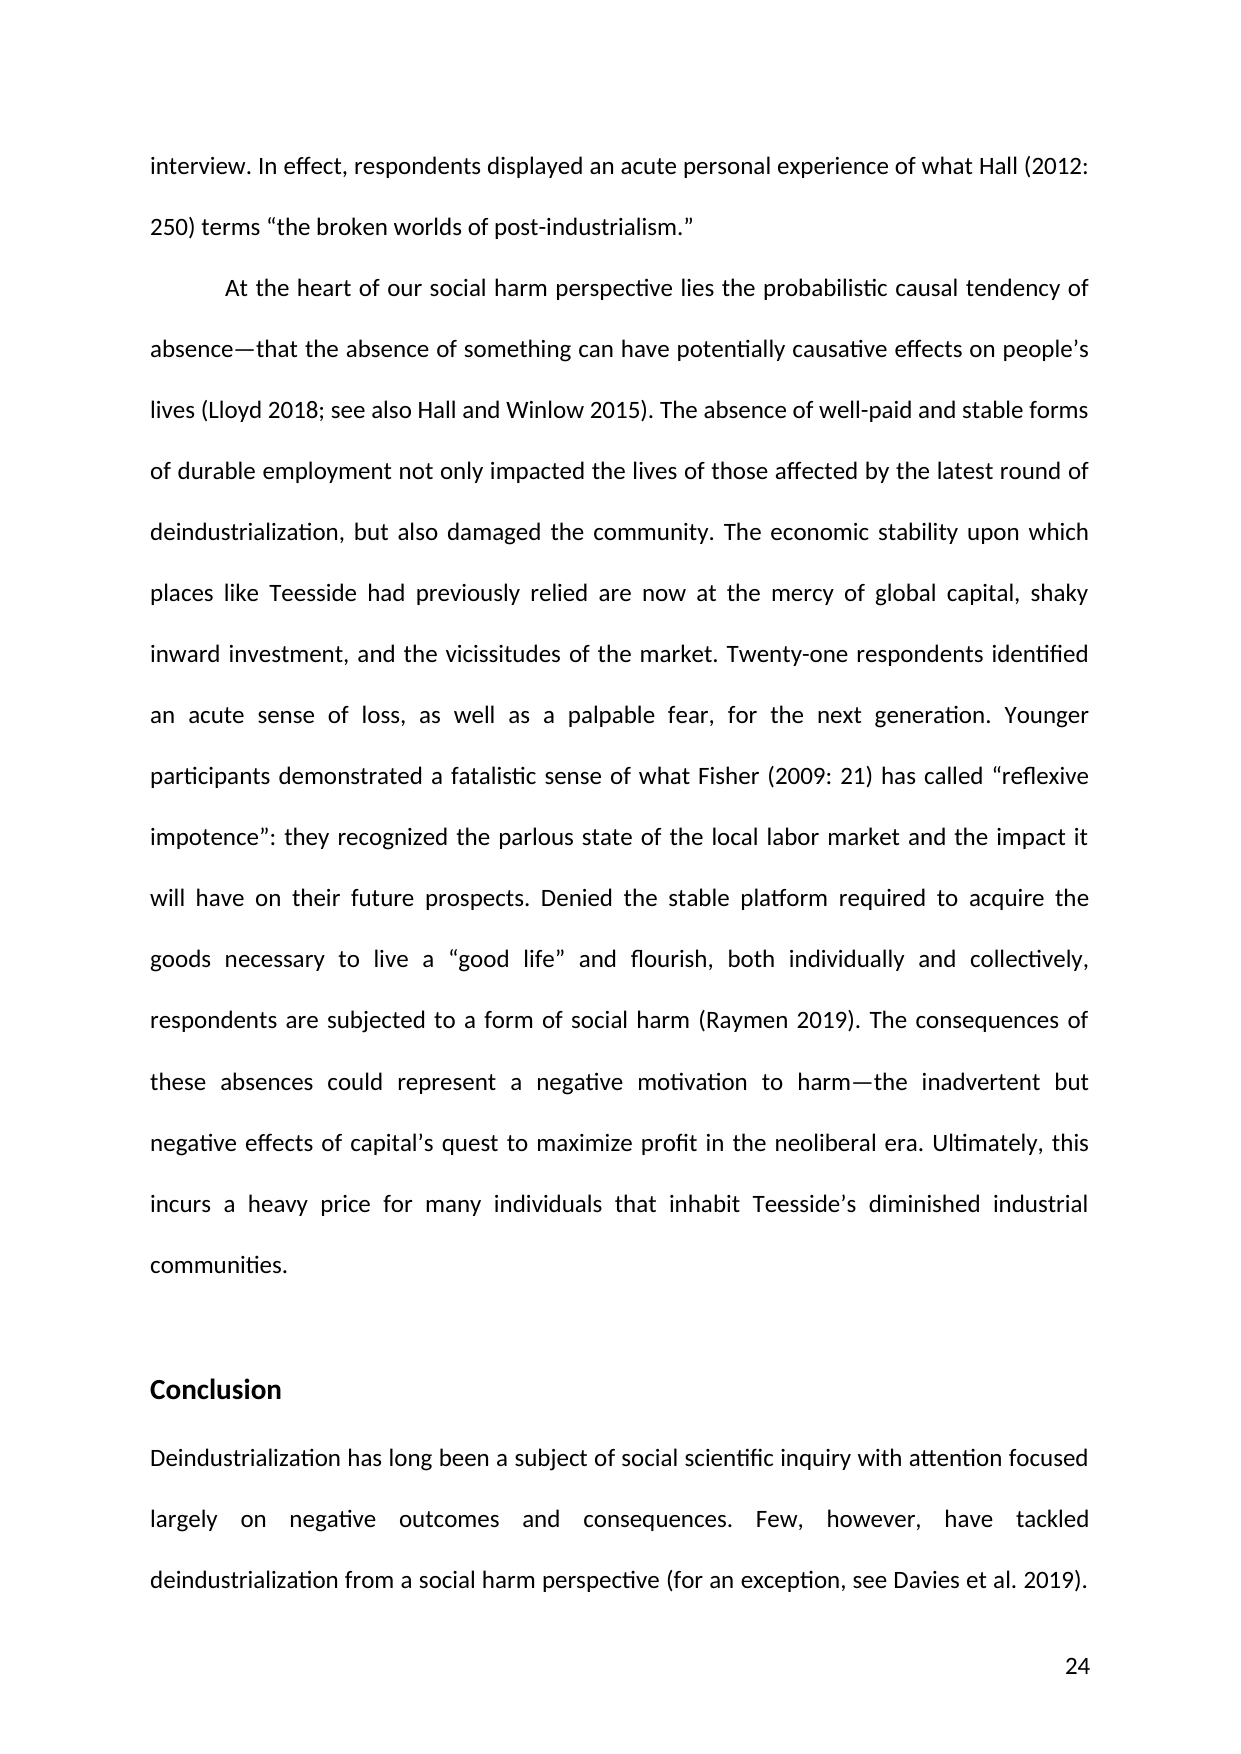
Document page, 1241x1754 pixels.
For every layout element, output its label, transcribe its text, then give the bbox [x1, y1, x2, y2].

text At the heart of our social harm perspective lies the probabilistic causal tendency of absence—that the absence of something can have potentially causative effects on people’s lives (Lloyd 2018; see also Hall and Winlow 2015). The absence of well-paid and stable forms of durable employment not only impacted the lives of those affected by the latest round of deindustrialization, but also damaged the community. The economic stability upon which places like Teesside had previously relied are now at the mercy of global capital, shaky inward investment, and the vicissitudes of the market. Twenty-one respondents identified an acute sense of loss, as well as a palpable fear, for the next generation. Younger participants demonstrated a fatalistic sense of what Fisher (2009: 21) has called “reflexive impotence”: they recognized the parlous state of the local labor market and the impact it will have on their future prospects. Denied the stable platform required to acquire the goods necessary to live a “good life” and flourish, both individually and collectively, respondents are subjected to a form of social harm (Raymen 2019). The consequences of these absences could represent a negative motivation to harm—the inadvertent but negative effects of capital’s quest to maximize profit in the neoliberal era. Ultimately, this incurs a heavy price for many individuals that inhabit Teesside’s diminished industrial communities. [150, 272, 1090, 1279]
text Conclusion [150, 1371, 1090, 1406]
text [150, 150, 1090, 242]
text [150, 1442, 1090, 1595]
